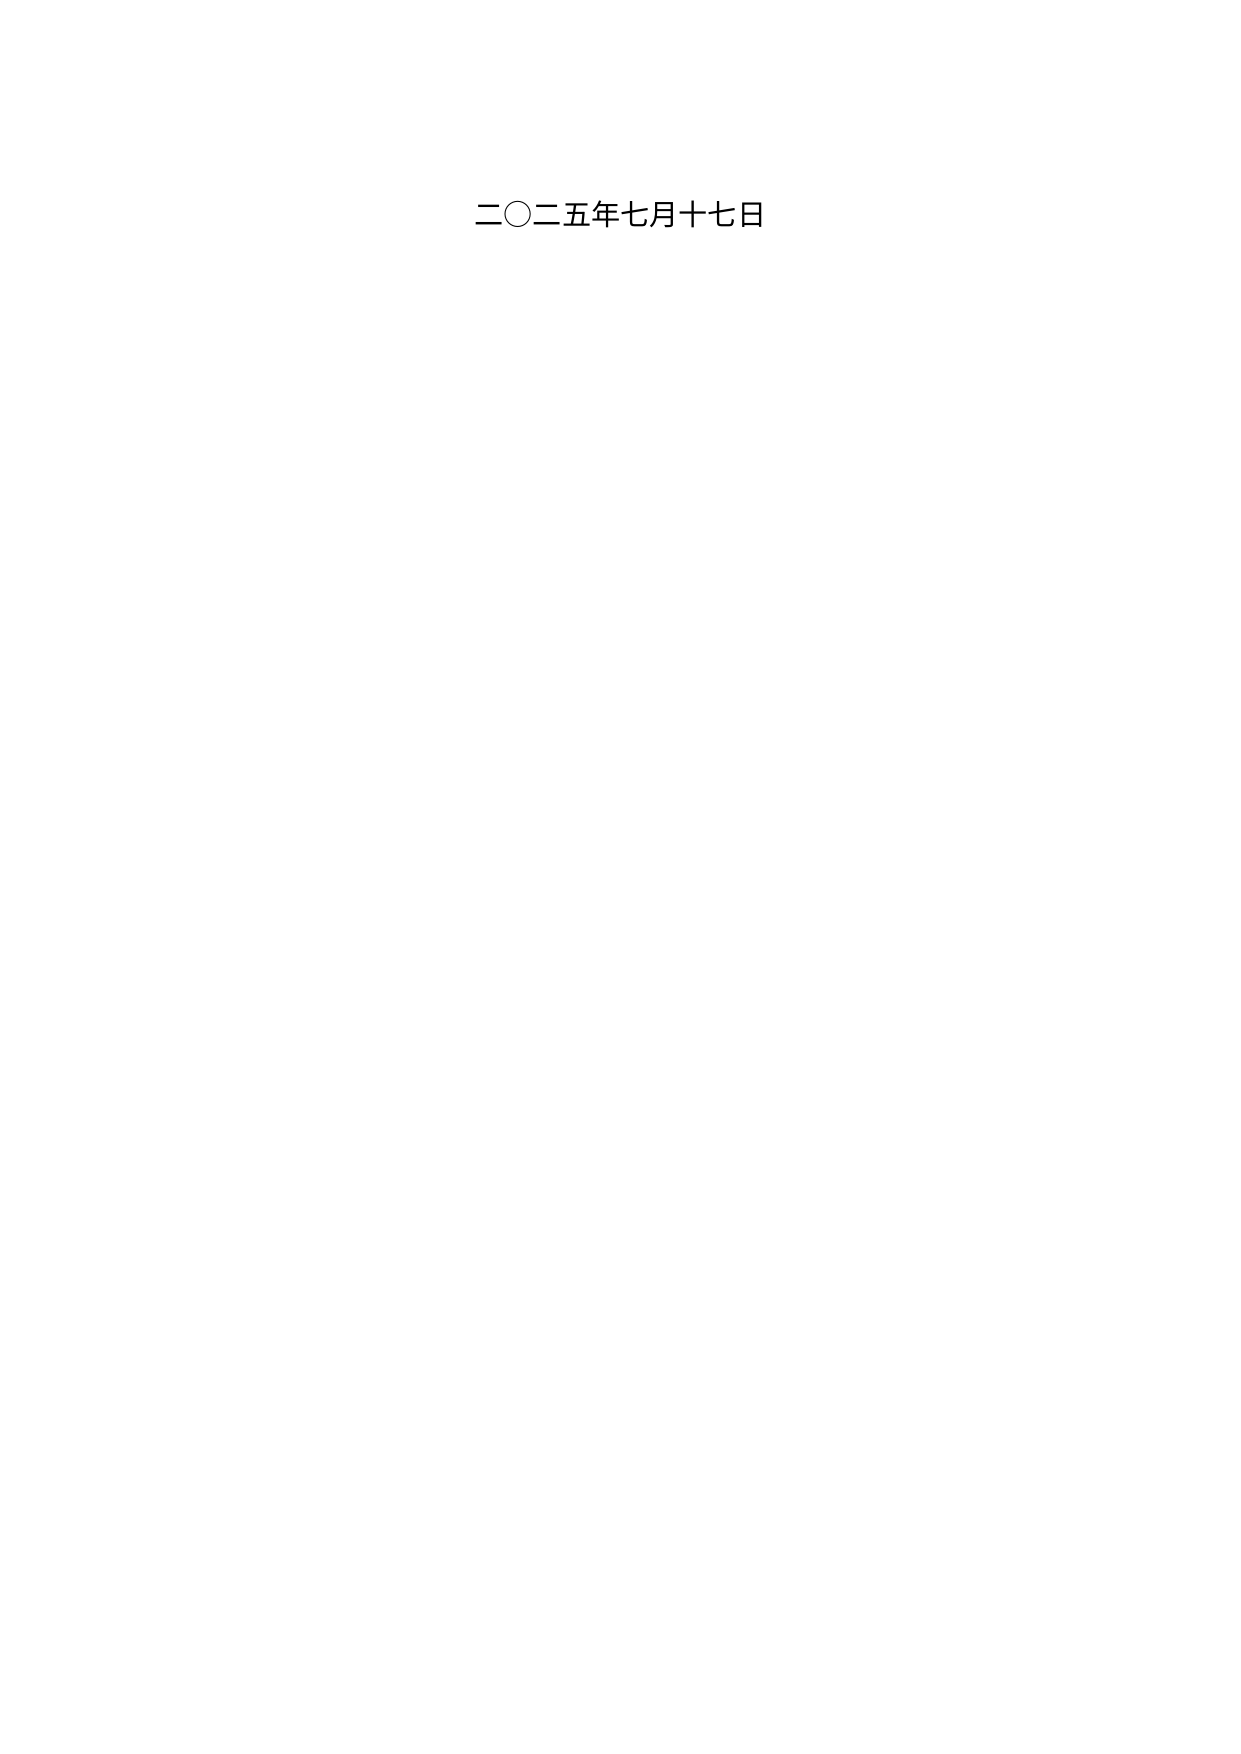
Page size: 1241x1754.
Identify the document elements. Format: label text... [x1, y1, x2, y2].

table_cell 二○二五年七月十七日 [214, 189, 1026, 235]
